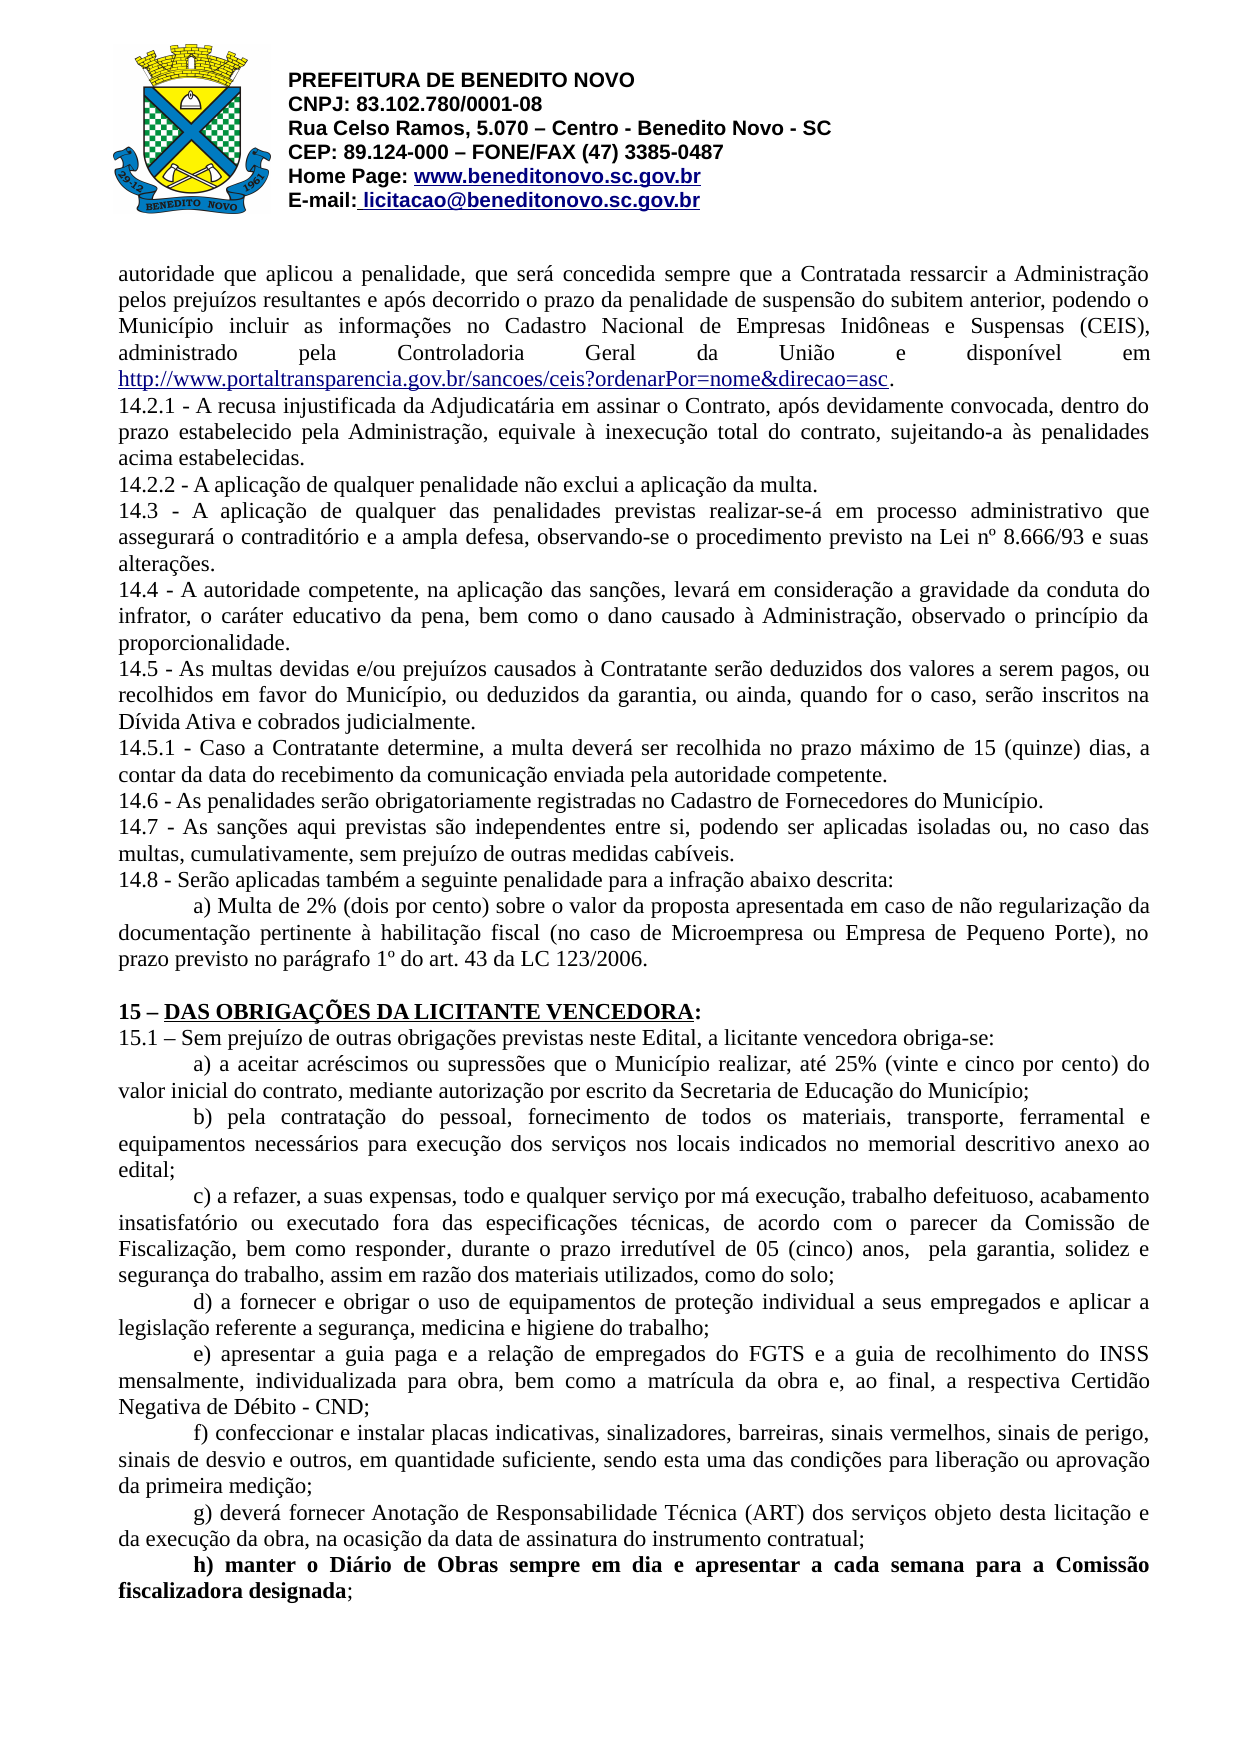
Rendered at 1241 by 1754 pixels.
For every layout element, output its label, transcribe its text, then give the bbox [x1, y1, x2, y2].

text h) manter o Diário de Obras sempre em dia e apresentar a cada semana para a Comissão fiscalizadora designada; [118, 1551, 1152, 1604]
text 14.5.1 - Caso a Contratante determine, a multa deverá ser recolhida no prazo máximo de 15 (quinze) dias, a contar da data do recebimento da comunicação enviada pela autoridade competente. [118, 734, 1152, 787]
text 14.2.1 - A recusa injustificada da Adjudicatária em assinar o Contrato, após devidamente convocada, dentro do prazo estabelecido pela Administração, equivale à inexecução total do contrato, sujeitando-a às penalidades acima estabelecidas. [118, 392, 1152, 471]
text c) a refazer, a suas expensas, todo e qualquer serviço por má execução, trabalho defeituoso, acabamento insatisfatório ou executado fora das especificações técnicas, de acordo com o parecer da Comissão de Fiscalização, bem como responder, durante o prazo irredutível de 05 (cinco) anos, pela garantia, solidez e segurança do trabalho, assim em razão dos materiais utilizados, como do solo; [118, 1182, 1152, 1288]
text 14.6 - As penalidades serão obrigatoriamente registradas no Cadastro de Fornecedores do Município. [118, 787, 1152, 813]
text f) confeccionar e instalar placas indicativas, sinalizadores, barreiras, sinais vermelhos, sinais de perigo, sinais de desvio e outros, em quantidade suficiente, sendo esta uma das condições para liberação ou aprovação da primeira medição; [118, 1419, 1152, 1498]
text 14.2.2 - A aplicação de qualquer penalidade não exclui a aplicação da multa. [118, 471, 1152, 497]
text 14.4 - A autoridade competente, na aplicação das sanções, levará em consideração a gravidade da conduta do infrator, o caráter educativo da pena, bem como o dano causado à Administração, observado o princípio da proporcionalidade. [118, 576, 1152, 655]
text 15.1 – Sem prejuízo de outras obrigações previstas neste Edital, a licitante vencedora obriga-se: [118, 1024, 1152, 1051]
text b) pela contratação do pessoal, fornecimento de todos os materiais, transporte, ferramental e equipamentos necessários para execução dos serviços nos locais indicados no memorial descritivo anexo ao edital; [118, 1103, 1152, 1182]
text 14.7 - As sanções aqui previstas são independentes entre si, podendo ser aplicadas isoladas ou, no caso das multas, cumulativamente, sem prejuízo de outras medidas cabíveis. [118, 813, 1152, 866]
text 15 – DAS OBRIGAÇÕES DA LICITANTE VENCEDORA: [118, 998, 1152, 1024]
text 14.3 - A aplicação de qualquer das penalidades previstas realizar-se-á em processo administrativo que assegurará o contraditório e a ampla defesa, observando-se o procedimento previsto na Lei nº 8.666/93 e suas alterações. [118, 497, 1152, 576]
text 14.5 - As multas devidas e/ou prejuízos causados à Contratante serão deduzidos dos valores a serem pagos, ou recolhidos em favor do Município, ou deduzidos da garantia, ou ainda, quando for o caso, serão inscritos na Dívida Ativa e cobrados judicialmente. [118, 655, 1152, 734]
text d) a fornecer e obrigar o uso de equipamentos de proteção individual a seus empregados e aplicar a legislação referente a segurança, medicina e higiene do trabalho; [118, 1288, 1152, 1340]
text a) Multa de 2% (dois por cento) sobre o valor da proposta apresentada em caso de não regularização da documentação pertinente à habilitação fiscal (no caso de Microempresa ou Empresa de Pequeno Porte), no prazo previsto no parágrafo 1º do art. 43 da LC 123/2006. [118, 892, 1152, 971]
text 14.8 - Serão aplicadas também a seguinte penalidade para a infração abaixo descrita: [118, 866, 1152, 892]
text a) a aceitar acréscimos ou supressões que o Município realizar, até 25% (vinte e cinco por cento) do valor inicial do contrato, mediante autorização por escrito da Secretaria de Educação do Município; [118, 1051, 1152, 1103]
text e) apresentar a guia paga e a relação de empregados do FGTS e a guia de recolhimento do INSS mensalmente, individualizada para obra, bem como a matrícula da obra e, ao final, a respectiva Certidão Negativa de Débito - CND; [118, 1340, 1152, 1419]
text g) deverá fornecer Anotação de Responsabilidade Técnica (ART) dos serviços objeto desta licitação e da execução da obra, na ocasição da data de assinatura do instrumento contratual; [118, 1498, 1152, 1551]
picture [113, 44, 271, 214]
